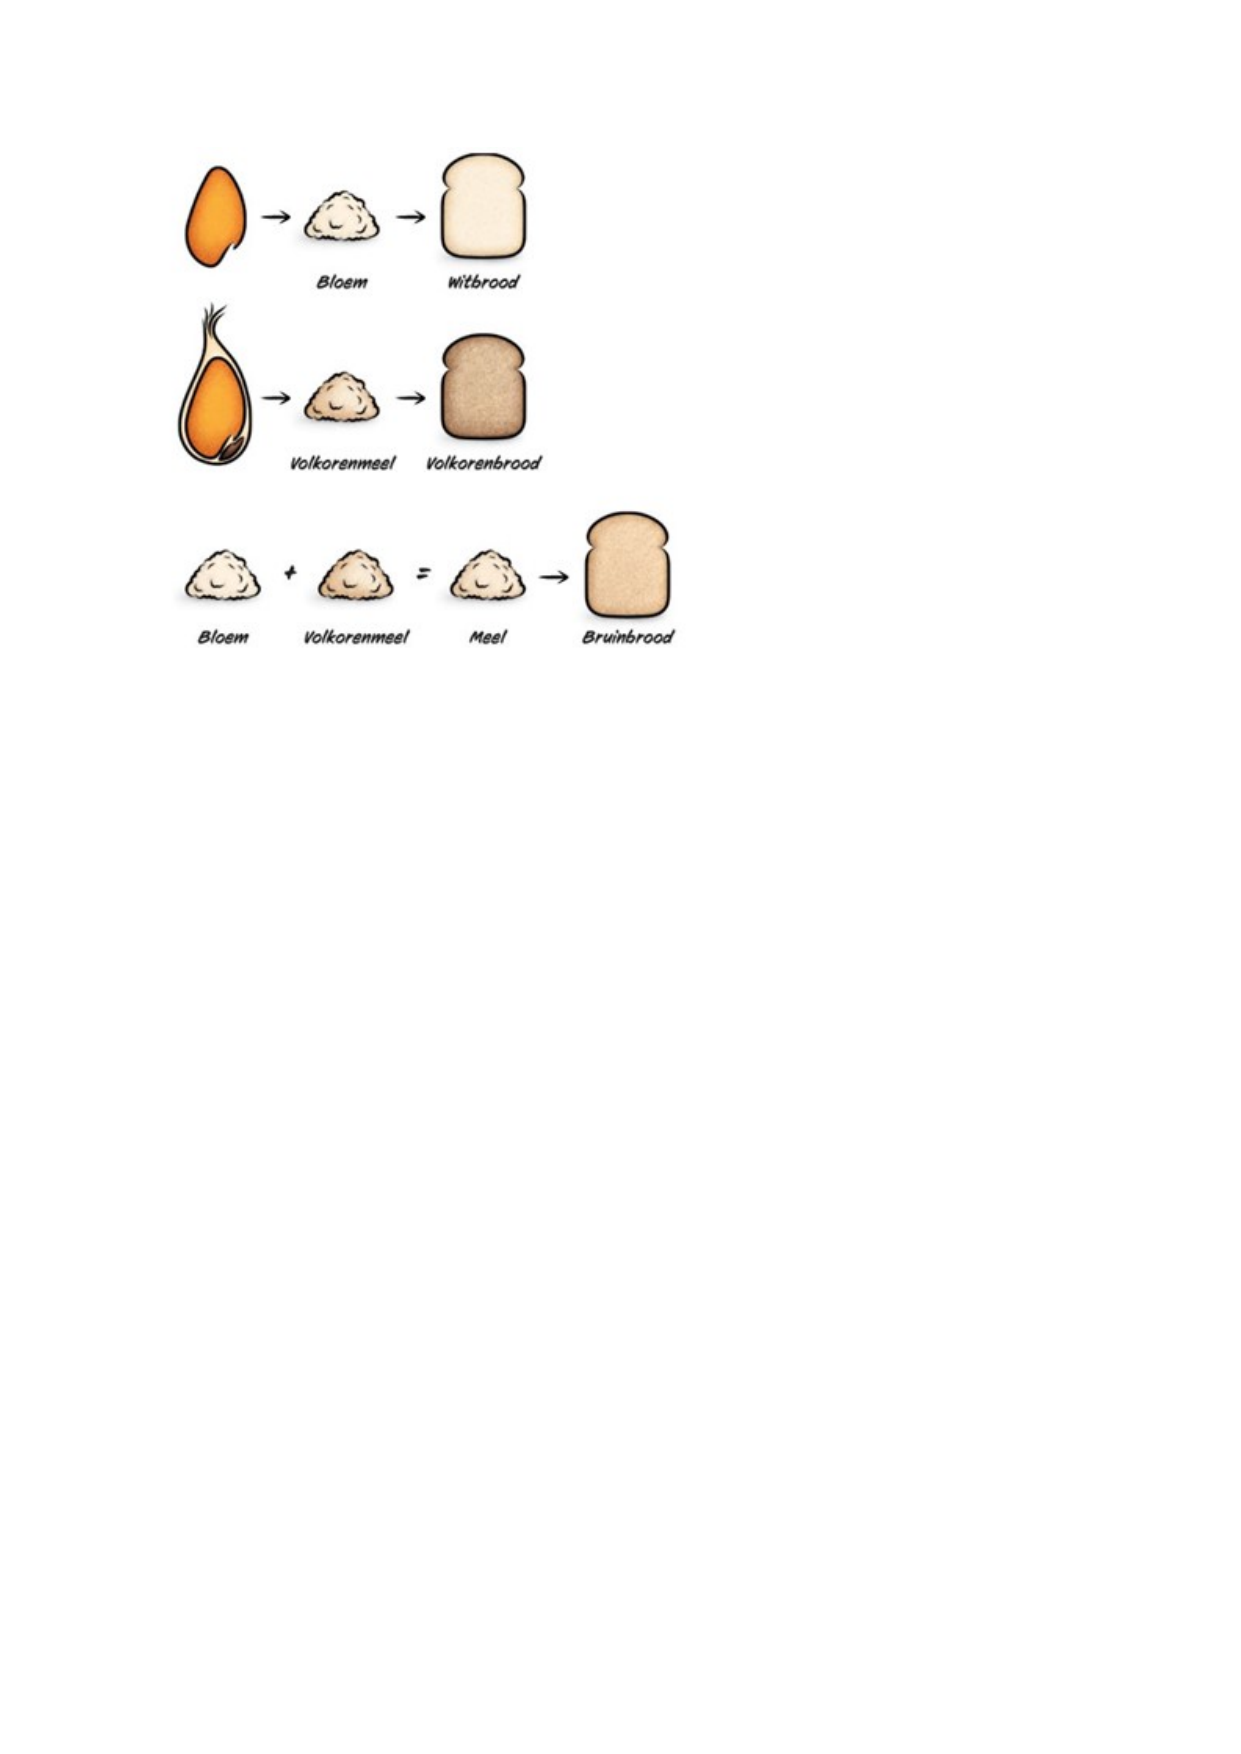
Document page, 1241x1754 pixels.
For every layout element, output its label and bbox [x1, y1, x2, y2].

picture [147, 147, 703, 668]
